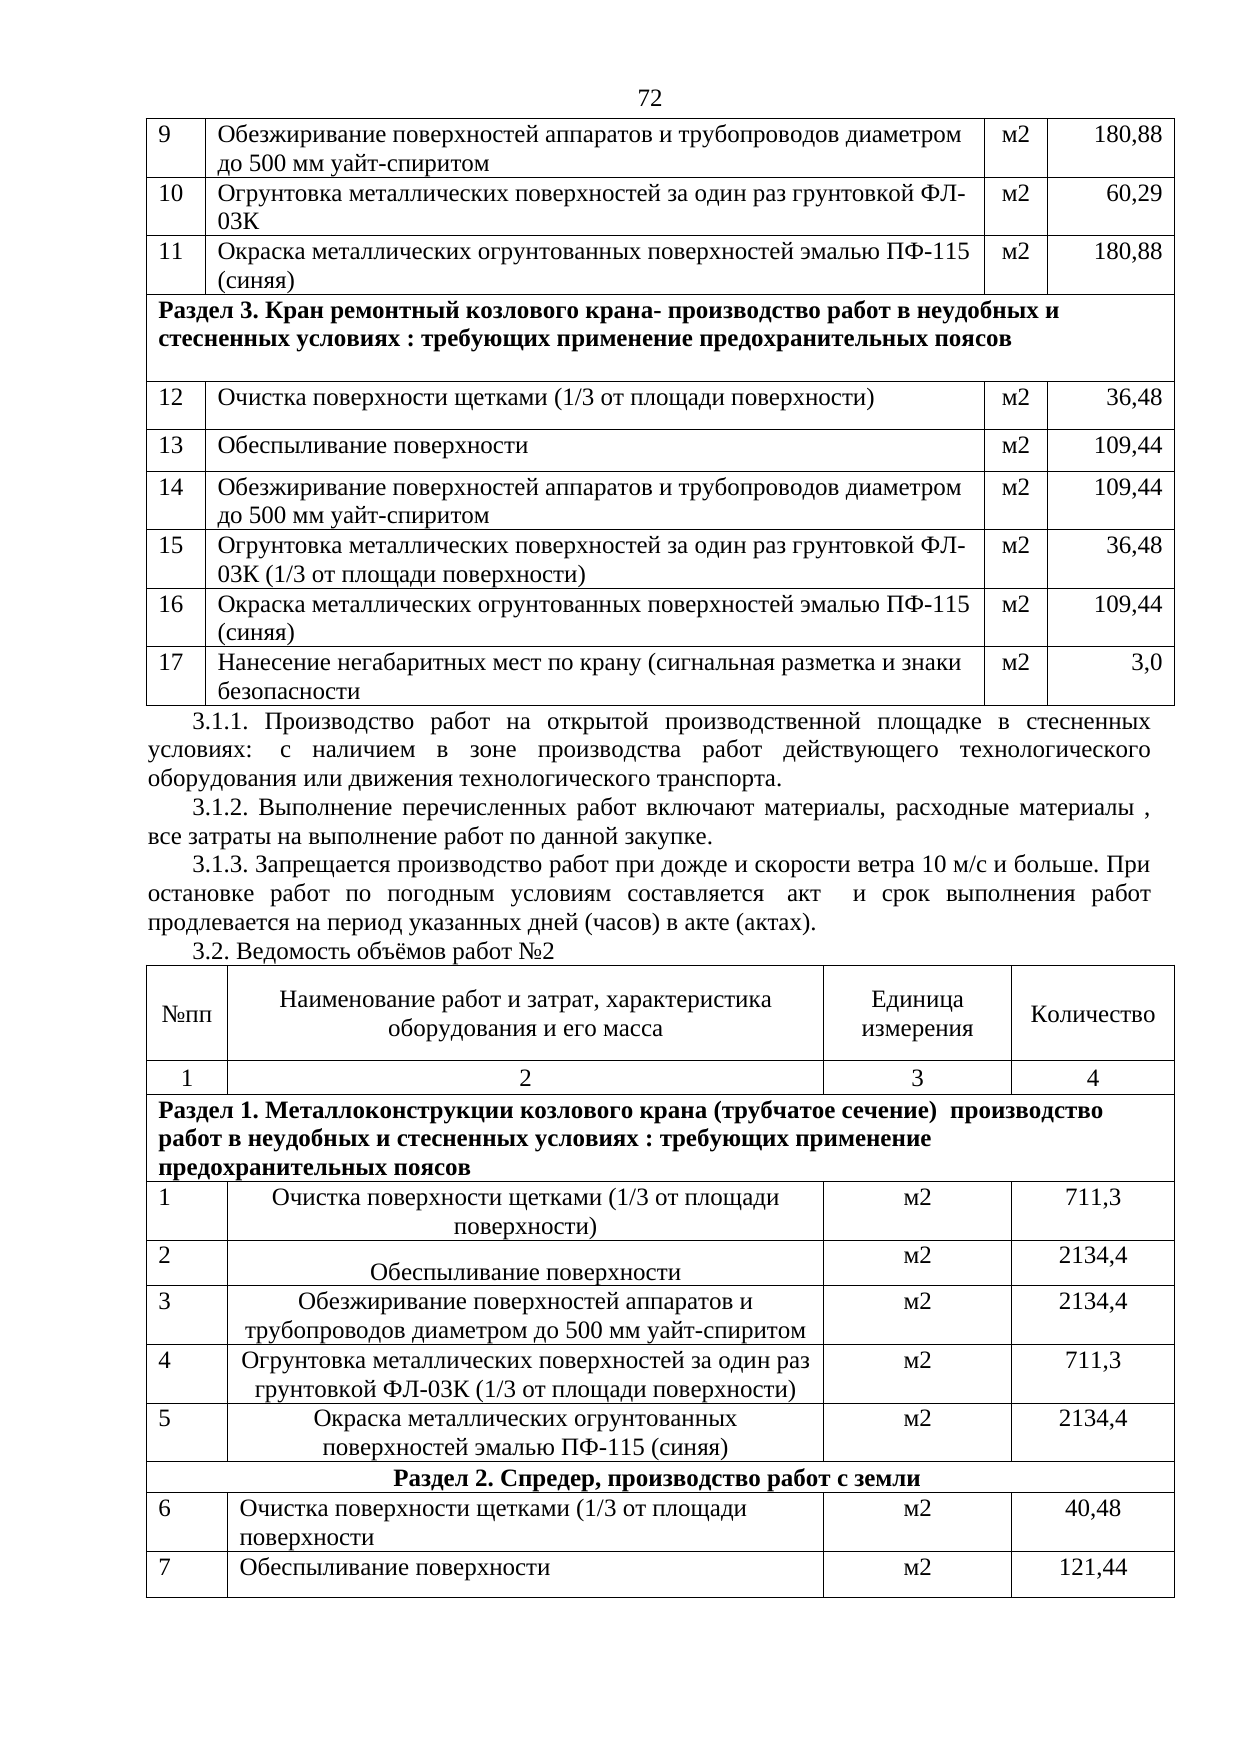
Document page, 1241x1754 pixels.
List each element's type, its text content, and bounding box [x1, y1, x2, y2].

table_cell 2134,4 [1012, 1286, 1174, 1344]
text 3.1.1. Производство работ на открытой производственной площадке в стесненных условиях: с наличием в зоне производства работ действующего технологического оборудования или движения технологического транспорта. [148, 706, 1152, 792]
table_cell 13 [147, 430, 205, 471]
table_cell Обеспыливание поверхности [228, 1552, 823, 1597]
table_cell Огрунтовка металлических поверхностей за один раз грунтовкой ФЛ-03К [206, 178, 984, 235]
table_cell 109,44 [1048, 589, 1174, 646]
table_header Наименование работ и затрат, характеристика оборудования и его масса [228, 966, 823, 1060]
table_cell м2 [824, 1493, 1011, 1551]
table_cell м2 [824, 1182, 1011, 1239]
table_cell 17 [147, 647, 205, 705]
table_cell Очистка поверхности щетками (1/3 от площади поверхности [228, 1493, 823, 1551]
table_cell м2 [985, 530, 1047, 588]
table_cell 10 [147, 178, 205, 235]
table_cell Окраска металлических огрунтованных поверхностей эмалью ПФ-115 (синяя) [228, 1404, 823, 1461]
table_header Количество [1012, 966, 1174, 1060]
table_cell 4 [1012, 1061, 1174, 1094]
table_cell Раздел 2. Спредер, производство работ с земли [147, 1462, 1174, 1492]
table_cell Обезжиривание поверхностей аппаратов и трубопроводов диаметром до 500 мм уайт-спиритом [228, 1286, 823, 1344]
table_cell 2 [228, 1061, 823, 1094]
table_cell Огрунтовка металлических поверхностей за один раз грунтовкой ФЛ-03К (1/3 от площади поверхности) [206, 530, 984, 588]
table_cell 109,44 [1048, 430, 1174, 471]
text 3.2. Ведомость объёмов работ №2 [148, 936, 1152, 964]
table_cell 12 [147, 382, 205, 429]
table_cell Очистка поверхности щетками (1/3 от площади поверхности) [206, 382, 984, 429]
table_cell м2 [824, 1345, 1011, 1402]
table_cell м2 [985, 589, 1047, 646]
table_cell м2 [985, 647, 1047, 705]
table_cell 2134,4 [1012, 1241, 1174, 1285]
table_cell Очистка поверхности щетками (1/3 от площади поверхности) [228, 1182, 823, 1239]
table_cell 3 [147, 1286, 227, 1344]
table_cell м2 [824, 1552, 1011, 1597]
table_cell Раздел 1. Металлоконструкции козлового крана (трубчатое сечение) производство работ в неудобных и стесненных условиях : требующих применение предохранительных поясов [147, 1095, 1174, 1181]
text 3.1.2. Выполнение перечисленных работ включают материалы, расходные материалы , все затраты на выполнение работ по данной закупке. [148, 792, 1152, 849]
table_cell Обезжиривание поверхностей аппаратов и трубопроводов диаметром до 500 мм уайт-спиритом [206, 472, 984, 529]
table_cell 60,29 [1048, 178, 1174, 235]
text 3.1.3. Запрещается производство работ при дожде и скорости ветра 10 м/с и больше. При остановке работ по погодным условиям составляется акт и срок выполнения работ продлевается на период указанных дней (часов) в акте (актах). [148, 849, 1152, 936]
table_header №пп [147, 966, 227, 1060]
table_cell 36,48 [1048, 382, 1174, 429]
table_cell 16 [147, 589, 205, 646]
table_cell 14 [147, 472, 205, 529]
table_cell 3,0 [1048, 647, 1174, 705]
table_cell 9 [147, 119, 205, 177]
table_cell 15 [147, 530, 205, 588]
table_cell 36,48 [1048, 530, 1174, 588]
table_cell м2 [985, 119, 1047, 177]
table_cell 1 [147, 1061, 227, 1094]
table_cell м2 [985, 236, 1047, 294]
table_cell м2 [985, 382, 1047, 429]
table_cell Окраска металлических огрунтованных поверхностей эмалью ПФ-115 (синяя) [206, 236, 984, 294]
table_cell м2 [824, 1241, 1011, 1285]
table_cell 180,88 [1048, 119, 1174, 177]
table_cell 109,44 [1048, 472, 1174, 529]
table_cell Раздел 3. Кран ремонтный козлового крана- производство работ в неудобных и стесненных условиях : требующих применение предохранительных поясов [147, 295, 1174, 381]
table_cell м2 [824, 1286, 1011, 1344]
table_cell м2 [985, 472, 1047, 529]
table_cell 2134,4 [1012, 1404, 1174, 1461]
table_cell 2 [147, 1241, 227, 1285]
table_cell м2 [985, 178, 1047, 235]
table_header Единица измерения [824, 966, 1011, 1060]
table_cell Нанесение негабаритных мест по крану (сигнальная разметка и знаки безопасности [206, 647, 984, 705]
table_cell 121,44 [1012, 1552, 1174, 1597]
table_cell Обезжиривание поверхностей аппаратов и трубопроводов диаметром до 500 мм уайт-спиритом [206, 119, 984, 177]
table_cell 711,3 [1012, 1182, 1174, 1239]
table_cell м2 [985, 430, 1047, 471]
table_cell 711,3 [1012, 1345, 1174, 1402]
table_cell Обеспыливание поверхности [206, 430, 984, 471]
table_cell 5 [147, 1404, 227, 1461]
table_cell 11 [147, 236, 205, 294]
table_cell 4 [147, 1345, 227, 1402]
table_cell 6 [147, 1493, 227, 1551]
table_cell м2 [824, 1404, 1011, 1461]
table_cell 1 [147, 1182, 227, 1239]
table_cell Обеспыливание поверхности [228, 1241, 823, 1285]
table_cell 7 [147, 1552, 227, 1597]
table_cell Окраска металлических огрунтованных поверхностей эмалью ПФ-115 (синяя) [206, 589, 984, 646]
table_cell 3 [824, 1061, 1011, 1094]
table_cell 40,48 [1012, 1493, 1174, 1551]
table_cell 180,88 [1048, 236, 1174, 294]
table_cell Огрунтовка металлических поверхностей за один раз грунтовкой ФЛ-03К (1/3 от площади поверхности) [228, 1345, 823, 1402]
